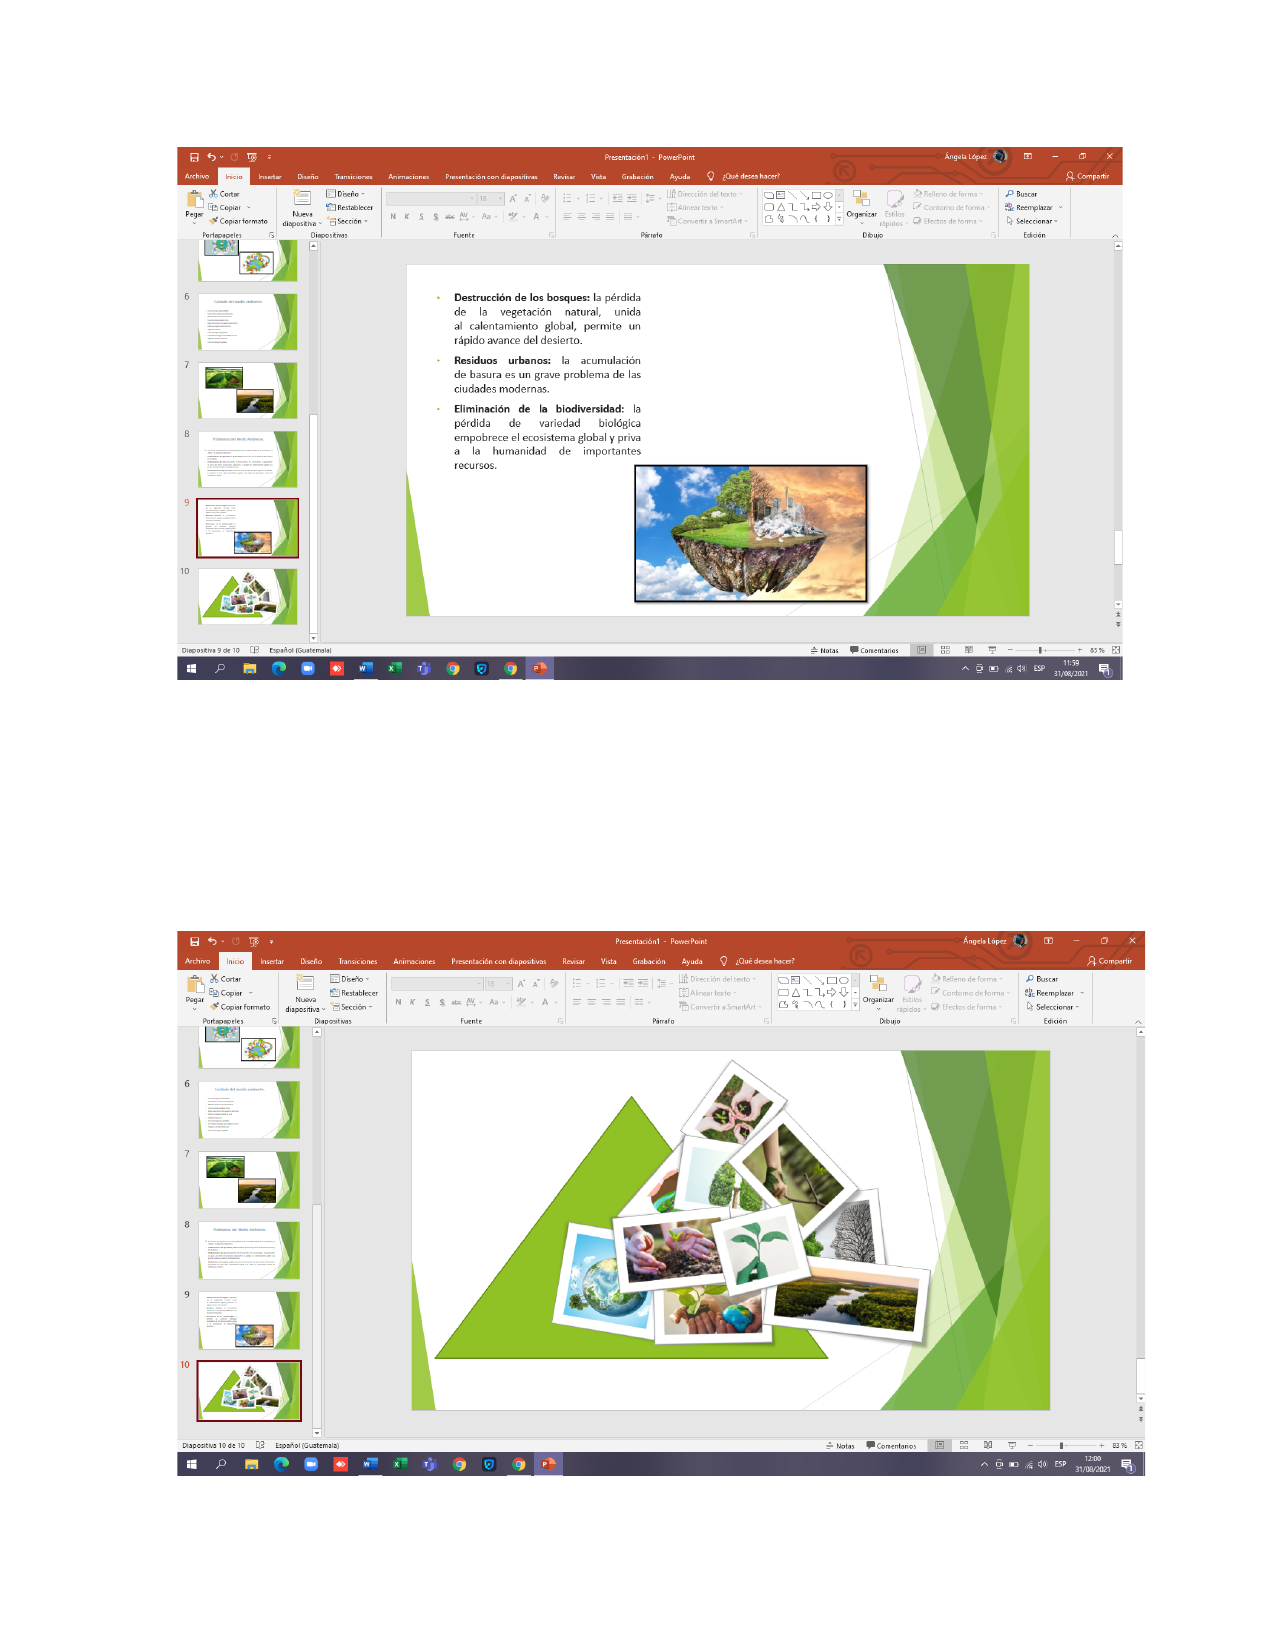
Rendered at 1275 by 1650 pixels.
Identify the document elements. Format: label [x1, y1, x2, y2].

picture [177, 147, 1123, 680]
picture [177, 931, 1146, 1476]
